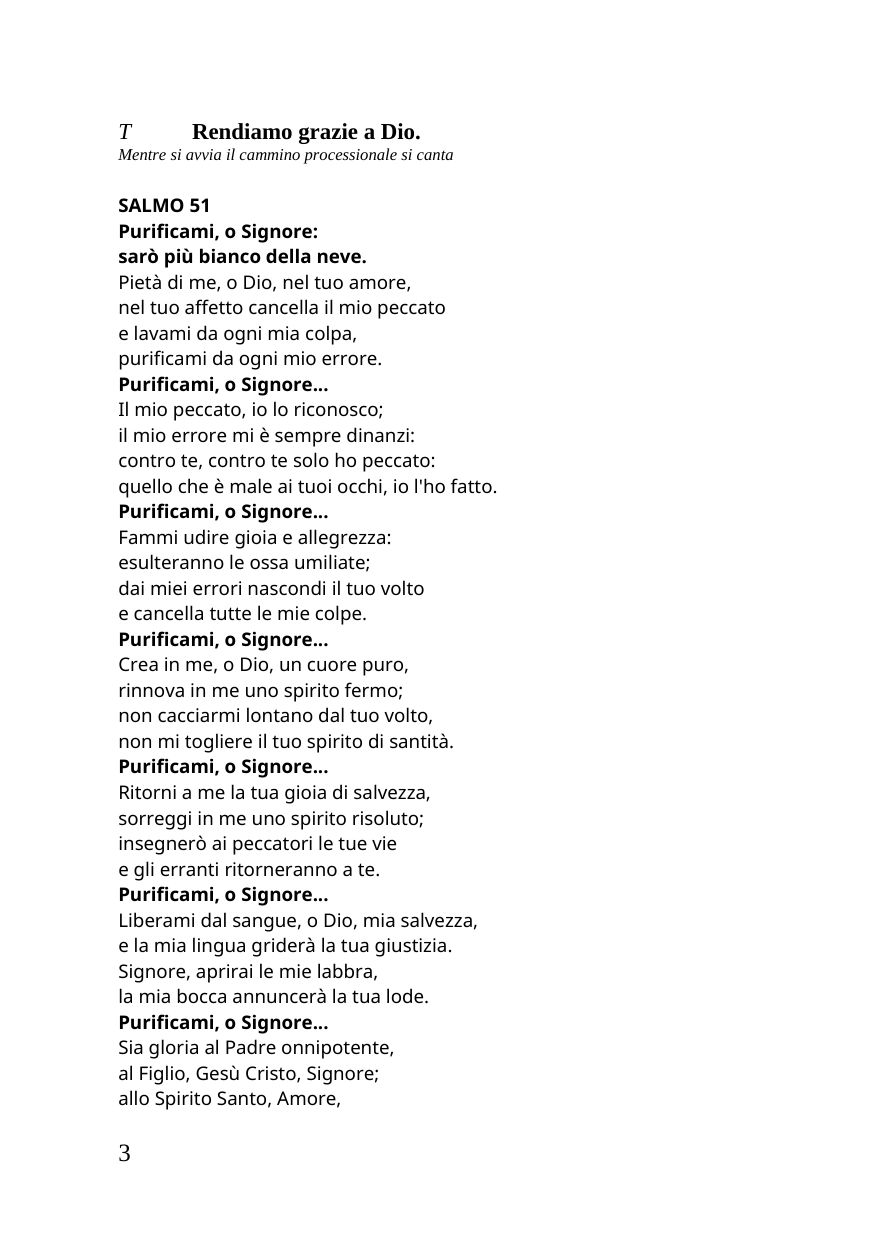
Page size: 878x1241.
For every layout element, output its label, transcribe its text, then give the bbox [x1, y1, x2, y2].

text SALMO 51 [118, 192, 759, 218]
text sorreggi in me uno spirito risoluto; [118, 805, 759, 830]
text nel tuo affetto cancella il mio peccato [118, 294, 759, 320]
subtitle Mentre si avvia il cammino processionale si canta [118, 144, 759, 164]
text esulteranno le ossa umiliate; [118, 550, 759, 575]
text e gli erranti ritorneranno a te. [118, 856, 759, 881]
text Pietà di me, o Dio, nel tuo amore, [118, 269, 759, 294]
text Il mio peccato, io lo riconosco; [118, 397, 759, 422]
text e lavami da ogni mia colpa, [118, 320, 759, 346]
text Ritorni a me la tua gioia di salvezza, [118, 779, 759, 805]
text purificami da ogni mio errore. [118, 346, 759, 371]
text rinnova in me uno spirito fermo; [118, 677, 759, 703]
text Purificami, o Signore... [118, 881, 759, 907]
text Purificami, o Signore... [118, 754, 759, 779]
text non mi togliere il tuo spirito di santità. [118, 728, 759, 754]
text Purificami, o Signore: [118, 218, 759, 243]
text Purificami, o Signore... [118, 499, 759, 524]
text e la mia lingua griderà la tua giustizia. [118, 932, 759, 958]
text Sia gloria al Padre onnipotente, [118, 1034, 759, 1060]
text Fammi udire gioia e allegrezza: [118, 524, 759, 550]
text allo Spirito Santo, Amore, [118, 1086, 759, 1111]
text e cancella tutte le mie colpe. [118, 601, 759, 626]
text T Rendiamo grazie a Dio. [118, 118, 759, 144]
text Liberami dal sangue, o Dio, mia salvezza, [118, 907, 759, 932]
text Purificami, o Signore... [118, 1009, 759, 1034]
text contro te, contro te solo ho peccato: [118, 448, 759, 473]
text Signore, aprirai le mie labbra, [118, 958, 759, 983]
text Crea in me, o Dio, un cuore puro, [118, 652, 759, 677]
text sarò più bianco della neve. [118, 243, 759, 269]
text non cacciarmi lontano dal tuo volto, [118, 703, 759, 728]
text dai miei errori nascondi il tuo volto [118, 575, 759, 601]
text quello che è male ai tuoi occhi, io l'ho fatto. [118, 473, 759, 499]
text la mia bocca annuncerà la tua lode. [118, 983, 759, 1009]
text il mio errore mi è sempre dinanzi: [118, 422, 759, 448]
text Purificami, o Signore... [118, 371, 759, 397]
text Purificami, o Signore... [118, 626, 759, 652]
text insegnerò ai peccatori le tue vie [118, 830, 759, 856]
text al Figlio, Gesù Cristo, Signore; [118, 1060, 759, 1086]
